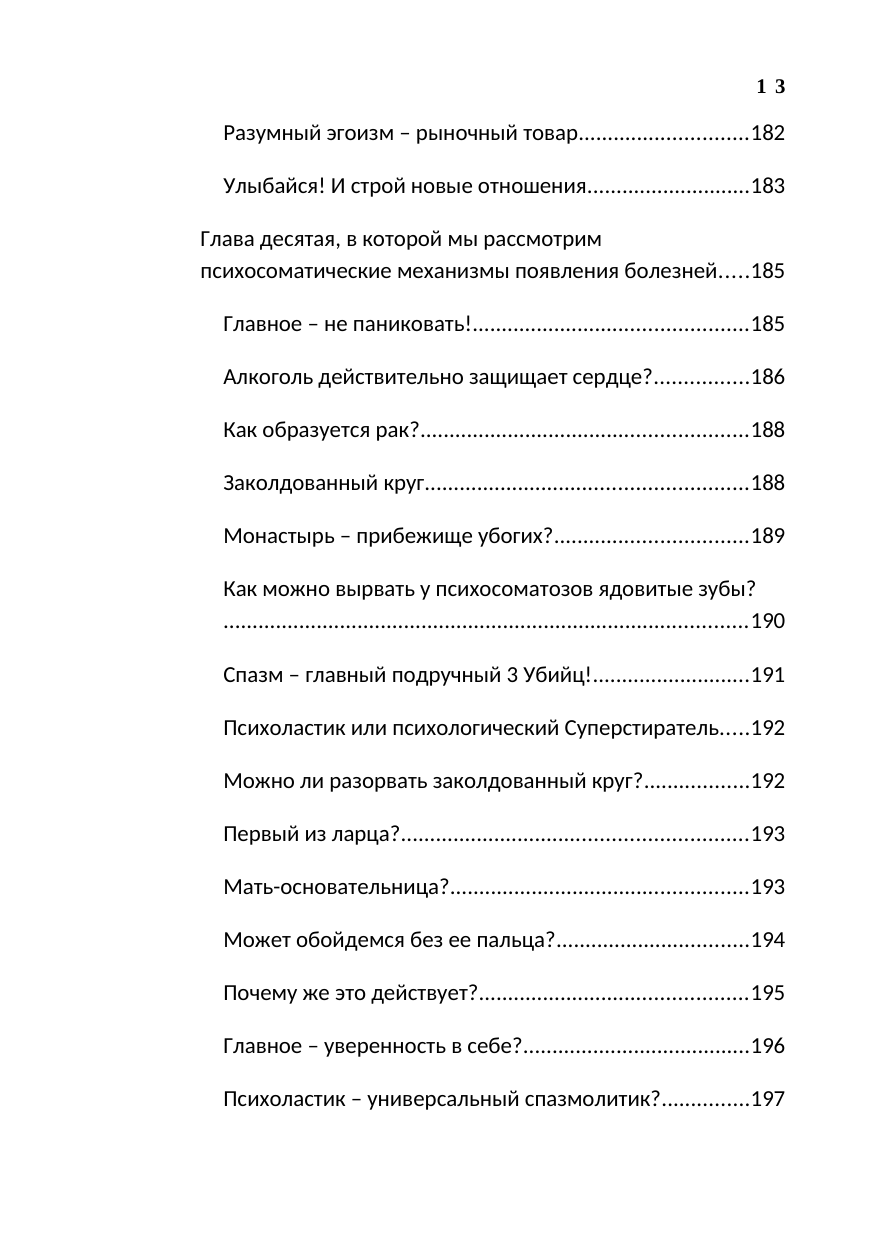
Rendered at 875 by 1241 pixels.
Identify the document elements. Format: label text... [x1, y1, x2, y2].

text Мать-основательница? 193 [223, 872, 785, 900]
text Психоластик или психологический Суперстиратель. 192 [223, 713, 785, 741]
text Разумный эгоизм – рыночный товар 182 [223, 118, 785, 146]
text Алкоголь действительно защищает сердце? 186 [223, 362, 785, 390]
text Монастырь – прибежище убогих? 189 [223, 521, 785, 549]
text Может обойдемся без ее пальца? 194 [223, 925, 785, 953]
text Как можно вырвать у психосоматозов ядовитые зубы? 190 [223, 574, 785, 635]
text Главное – не паниковать! 185 [223, 309, 785, 337]
text Улыбайся! И строй новые отношения. 183 [223, 171, 785, 199]
text Первый из ларца? 193 [223, 819, 785, 847]
text Можно ли разорвать заколдованный круг? 192 [223, 766, 785, 794]
text Почему же это действует? 195 [223, 978, 785, 1006]
text Главное – уверенность в себе? 196 [223, 1031, 785, 1059]
text Психоластик – универсальный спазмолитик? 197 [223, 1084, 785, 1112]
text Спазм – главный подручный 3 Убийц! 191 [223, 660, 785, 688]
text Как образуется рак? 188 [223, 415, 785, 443]
text Заколдованный круг. 188 [223, 468, 785, 496]
text Глава десятая, в которой мы рассмотрим психосоматические механизмы появления болезней 185 [200, 224, 785, 284]
